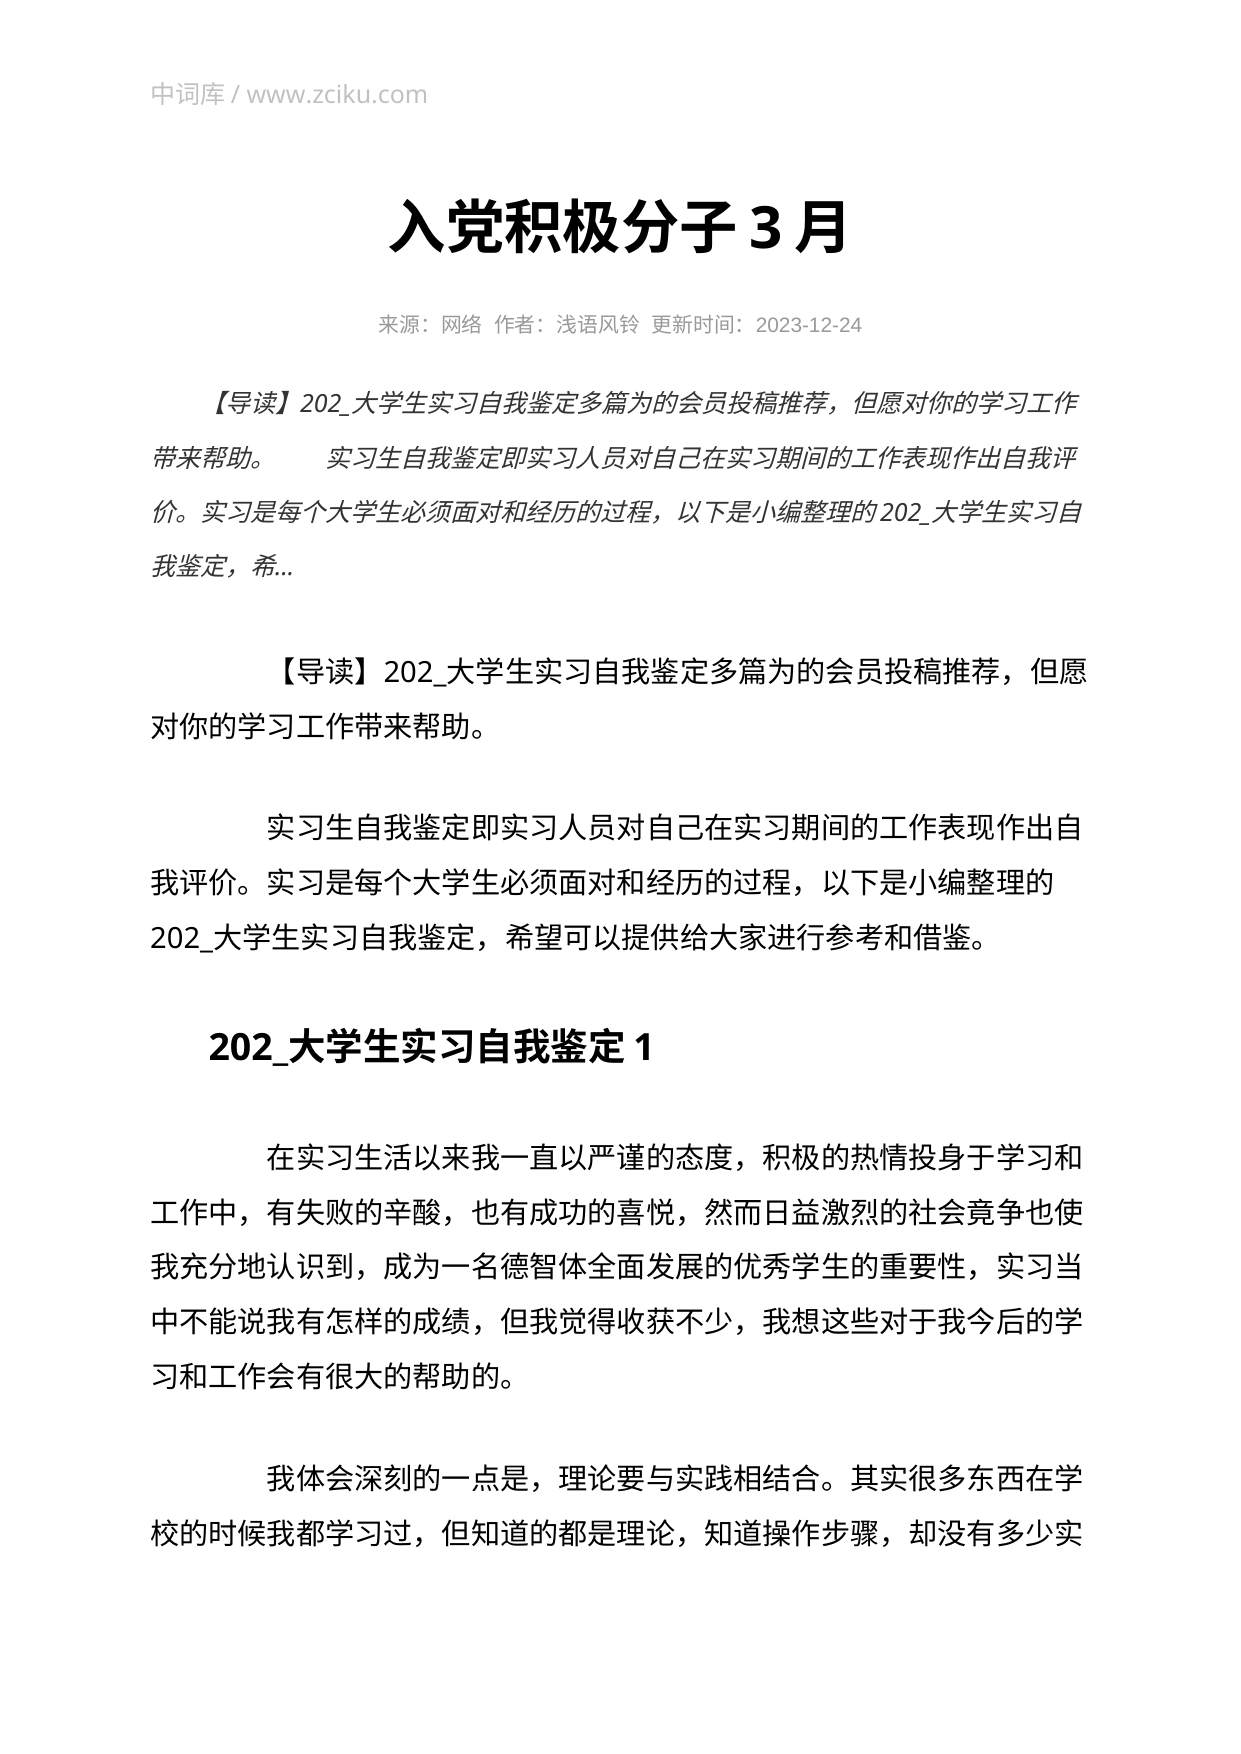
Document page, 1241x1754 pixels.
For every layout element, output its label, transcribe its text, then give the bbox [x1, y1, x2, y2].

text 来源：网络 作者：浅语风铃 更新时间：2023-12-24 [150, 313, 1090, 337]
text 在实习生活以来我一直以严谨的态度，积极的热情投身于学习和工作中，有失败的辛酸，也有成功的喜悦，然而日益激烈的社会竟争也使我充分地认识到，成为一名德智体全面发展的优秀学生的重要性，实习当中不能说我有怎样的成绩，但我觉得收获不少，我想这些对于我今后的学习和工作会有很大的帮助的。 [150, 1134, 1090, 1396]
text 202_大学生实习自我鉴定1 [150, 1017, 1090, 1071]
text 【导读】202_大学生实习自我鉴定多篇为的会员投稿推荐，但愿对你的学习工作带来帮助。 实习生自我鉴定即实习人员对自己在实习期间的工作表现作出自我评价。实习是每个大学生必须面对和经历的过程，以下是小编整理的202_大学生实习自我鉴定，希... [150, 384, 1090, 583]
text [150, 1456, 1090, 1553]
subtitle 入党积极分子3月 [150, 181, 1090, 266]
text 【导读】202_大学生实习自我鉴定多篇为的会员投稿推荐，但愿对你的学习工作带来帮助。 [150, 648, 1090, 745]
text 实习生自我鉴定即实习人员对自己在实习期间的工作表现作出自我评价。实习是每个大学生必须面对和经历的过程，以下是小编整理的202_大学生实习自我鉴定，希望可以提供给大家进行参考和借鉴。 [150, 805, 1090, 957]
